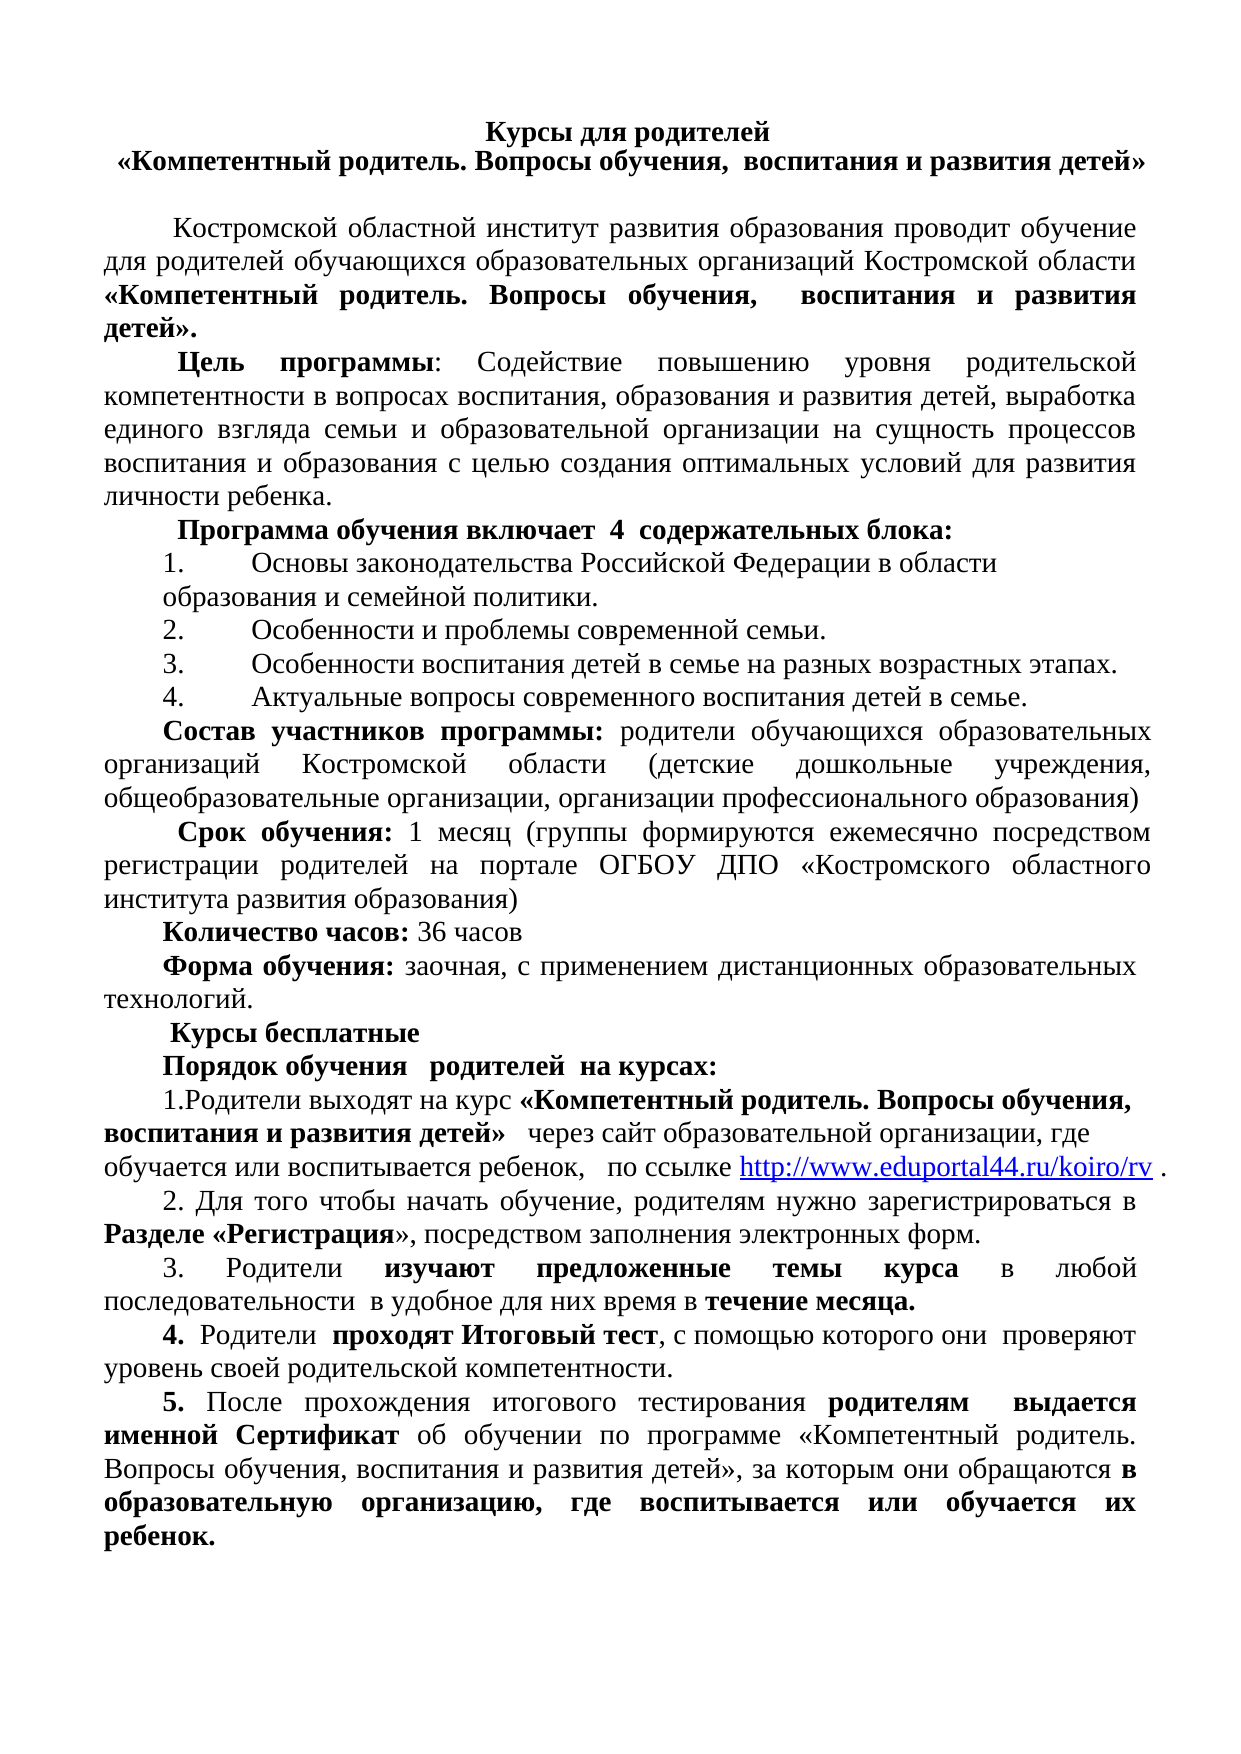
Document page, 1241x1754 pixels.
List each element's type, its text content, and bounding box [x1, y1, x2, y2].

text Курсы для родителей [103, 118, 1152, 147]
list Актуальные вопросы современного воспитания детей в семье. [103, 679, 1152, 713]
text Состав участников программы: родители обучающихся образовательных организаций Костромской области (детские дошкольные учреждения, общеобразовательные организации, организации профессионального образования) [103, 713, 1152, 814]
text Количество часов: 36 часов [103, 914, 1152, 948]
text Форма обучения: заочная, с применением дистанционных образовательных технологий. [103, 948, 1137, 1015]
list Особенности воспитания детей в семье на разных возрастных этапах. [103, 646, 1152, 679]
text Цель программы: Содействие повышению уровня родительской компетентности в вопросах воспитания, образования и развития детей, выработка единого взгляда семьи и образовательной организации на сущность процессов воспитания и образования с целью создания оптимальных условий для развития личности ребенка. [103, 344, 1137, 512]
text Порядок обучения родителей на курсах: [103, 1048, 1093, 1082]
text Срок обучения: 1 месяц (группы формируются ежемесячно посредством регистрации родителей на портале ОГБОУ ДПО «Костромского областного института развития образования) [103, 814, 1152, 914]
text 1.Родители выходят на курс «Компетентный родитель. Вопросы обучения, воспитания и развития детей» через сайт образовательной организации, где обучается или воспитывается ребенок, по ссылке http://www.eduportal44.ru/koiro/rv . [103, 1082, 1181, 1183]
list Особенности и проблемы современной семьи. [103, 612, 1152, 646]
text 2. Для того чтобы начать обучение, родителям нужно зарегистрироваться в Разделе «Регистрация», посредством заполнения электронных форм. [103, 1183, 1137, 1250]
text Костромской областной институт развития образования проводит обучение для родителей обучающихся образовательных организаций Костромской области «Компетентный родитель. Вопросы обучения, воспитания и развития детей». [103, 210, 1137, 344]
text 4. Родители проходят Итоговый тест, с помощью которого они проверяют уровень своей родительской компетентности. [103, 1317, 1137, 1384]
text Программа обучения включает 4 содержательных блока: [103, 512, 1152, 545]
list Основы законодательства Российской Федерации в области [103, 545, 1152, 579]
text образования и семейной политики. [103, 579, 1152, 612]
text 5. После прохождения итогового тестирования родителям выдается именной Сертификат об обучении по программе «Компетентный родитель. Вопросы обучения, воспитания и развития детей», за которым они обращаются в образовательную организацию, где воспитывается или обучается их ребенок. [103, 1384, 1137, 1552]
text 3. Родители изучают предложенные темы курса в любой последовательности в удобное для них время в течение месяца. [103, 1250, 1137, 1317]
text Курсы бесплатные [103, 1015, 1137, 1048]
text «Компетентный родитель. Вопросы обучения, воспитания и развития детей» [103, 147, 1152, 176]
